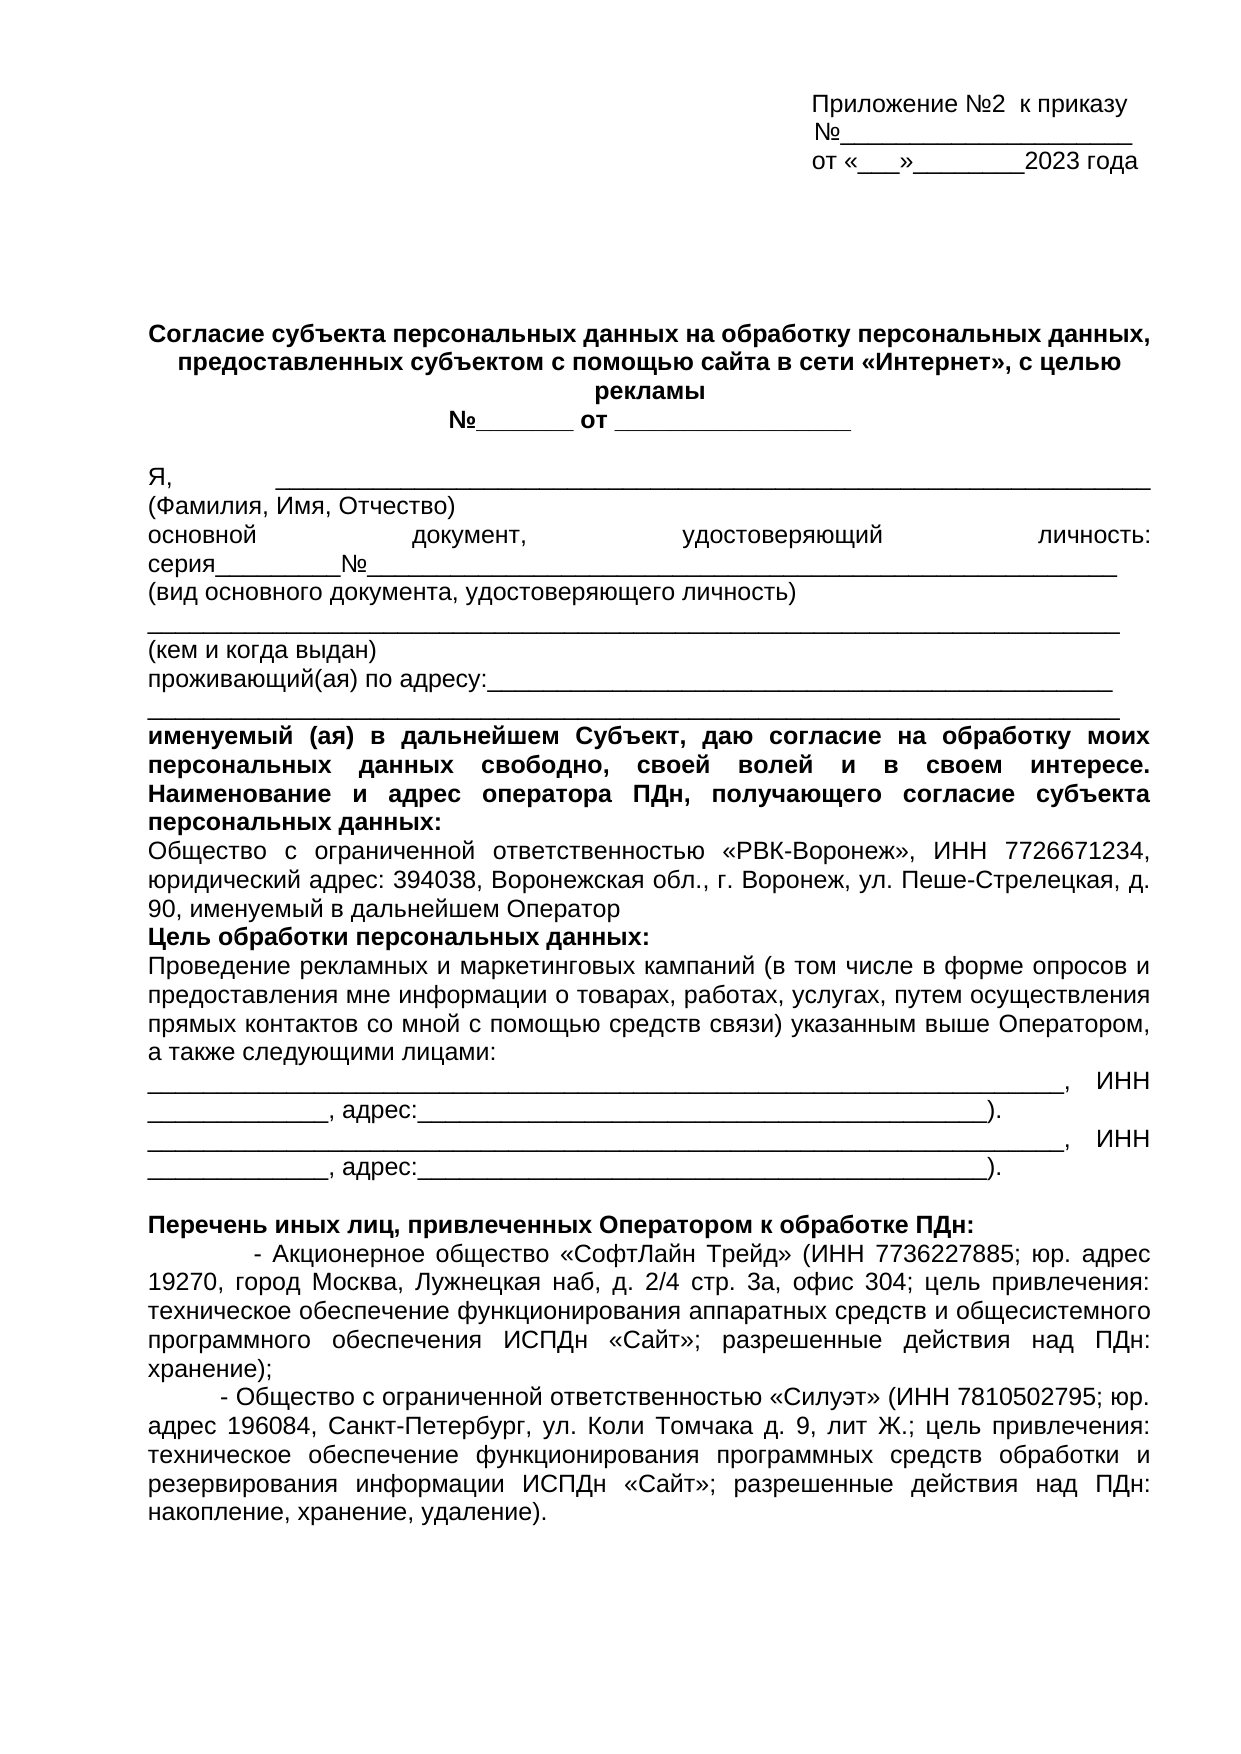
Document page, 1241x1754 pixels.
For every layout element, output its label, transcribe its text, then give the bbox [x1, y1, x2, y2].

text Приложение №2 к приказу [811, 89, 1152, 117]
text Общество с ограниченной ответственностью «РВК-Воронеж», ИНН 7726671234, юридический адрес: 394038, Воронежская обл., г. Воронеж, ул. Пеше-Стрелецкая, д. 90, именуемый в дальнейшем Оператор [148, 836, 1152, 922]
text ______________________________________________________________________ [148, 606, 1152, 635]
text __________________________________________________________________, ИНН _____________, адрес:_________________________________________). [148, 1124, 1152, 1181]
text №_______ от _________________ [148, 405, 1152, 434]
text №_____________________ [148, 117, 1152, 146]
text Перечень иных лиц, привлеченных Оператором к обработке ПДн: [148, 1210, 1152, 1239]
text - Акционерное общество «СофтЛайн Трейд» (ИНН 7736227885; юр. адрес 19270, город Москва, Лужнецкая наб, д. 2/4 стр. 3а, офис 304; цель привлечения: техническое обеспечение функционирования аппаратных средств и общесистемного программного обеспечения ИСПДн «Сайт»; разрешенные действия над ПДн: хранение); [148, 1239, 1152, 1382]
text __________________________________________________________________, ИНН _____________, адрес:_________________________________________). [148, 1066, 1152, 1124]
text Проведение рекламных и маркетинговых кампаний (в том числе в форме опросов и предоставления мне информации о товарах, работах, услугах, путем осуществления прямых контактов со мной с помощью средств связи) указанным выше Оператором, а также следующими лицами: [148, 951, 1152, 1066]
text основной документ, удостоверяющий личность: серия_________№______________________________________________________ [148, 520, 1152, 577]
text Я, _______________________________________________________________ (Фамилия, Имя, Отчество) [148, 462, 1152, 520]
text - Общество с ограниченной ответственностью «Силуэт» (ИНН 7810502795; юр. адрес 196084, Санкт-Петербург, ул. Коли Томчака д. 9, лит Ж.; цель привлечения: техническое обеспечение функционирования программных средств обработки и резервирования информации ИСПДн «Сайт»; разрешенные действия над ПДн: накопление, хранение, удаление). [148, 1382, 1152, 1526]
text (вид основного документа, удостоверяющего личность) [148, 577, 1152, 606]
text именуемый (ая) в дальнейшем Субъект, даю согласие на обработку моих персональных данных свободно, своей волей и в своем интересе. Наименование и адрес оператора ПДн, получающего согласие субъекта персональных данных: [148, 721, 1152, 836]
text Согласие субъекта персональных данных на обработку персональных данных, предоставленных субъектом с помощью сайта в сети «Интернет», с целью рекламы [148, 319, 1152, 405]
text от «___»________2023 года [148, 146, 1152, 175]
text Цель обработки персональных данных: [148, 922, 1152, 951]
text ______________________________________________________________________ [148, 692, 1152, 721]
text проживающий(ая) по адресу:_____________________________________________ [148, 664, 1152, 692]
text (кем и когда выдан) [148, 635, 1152, 664]
